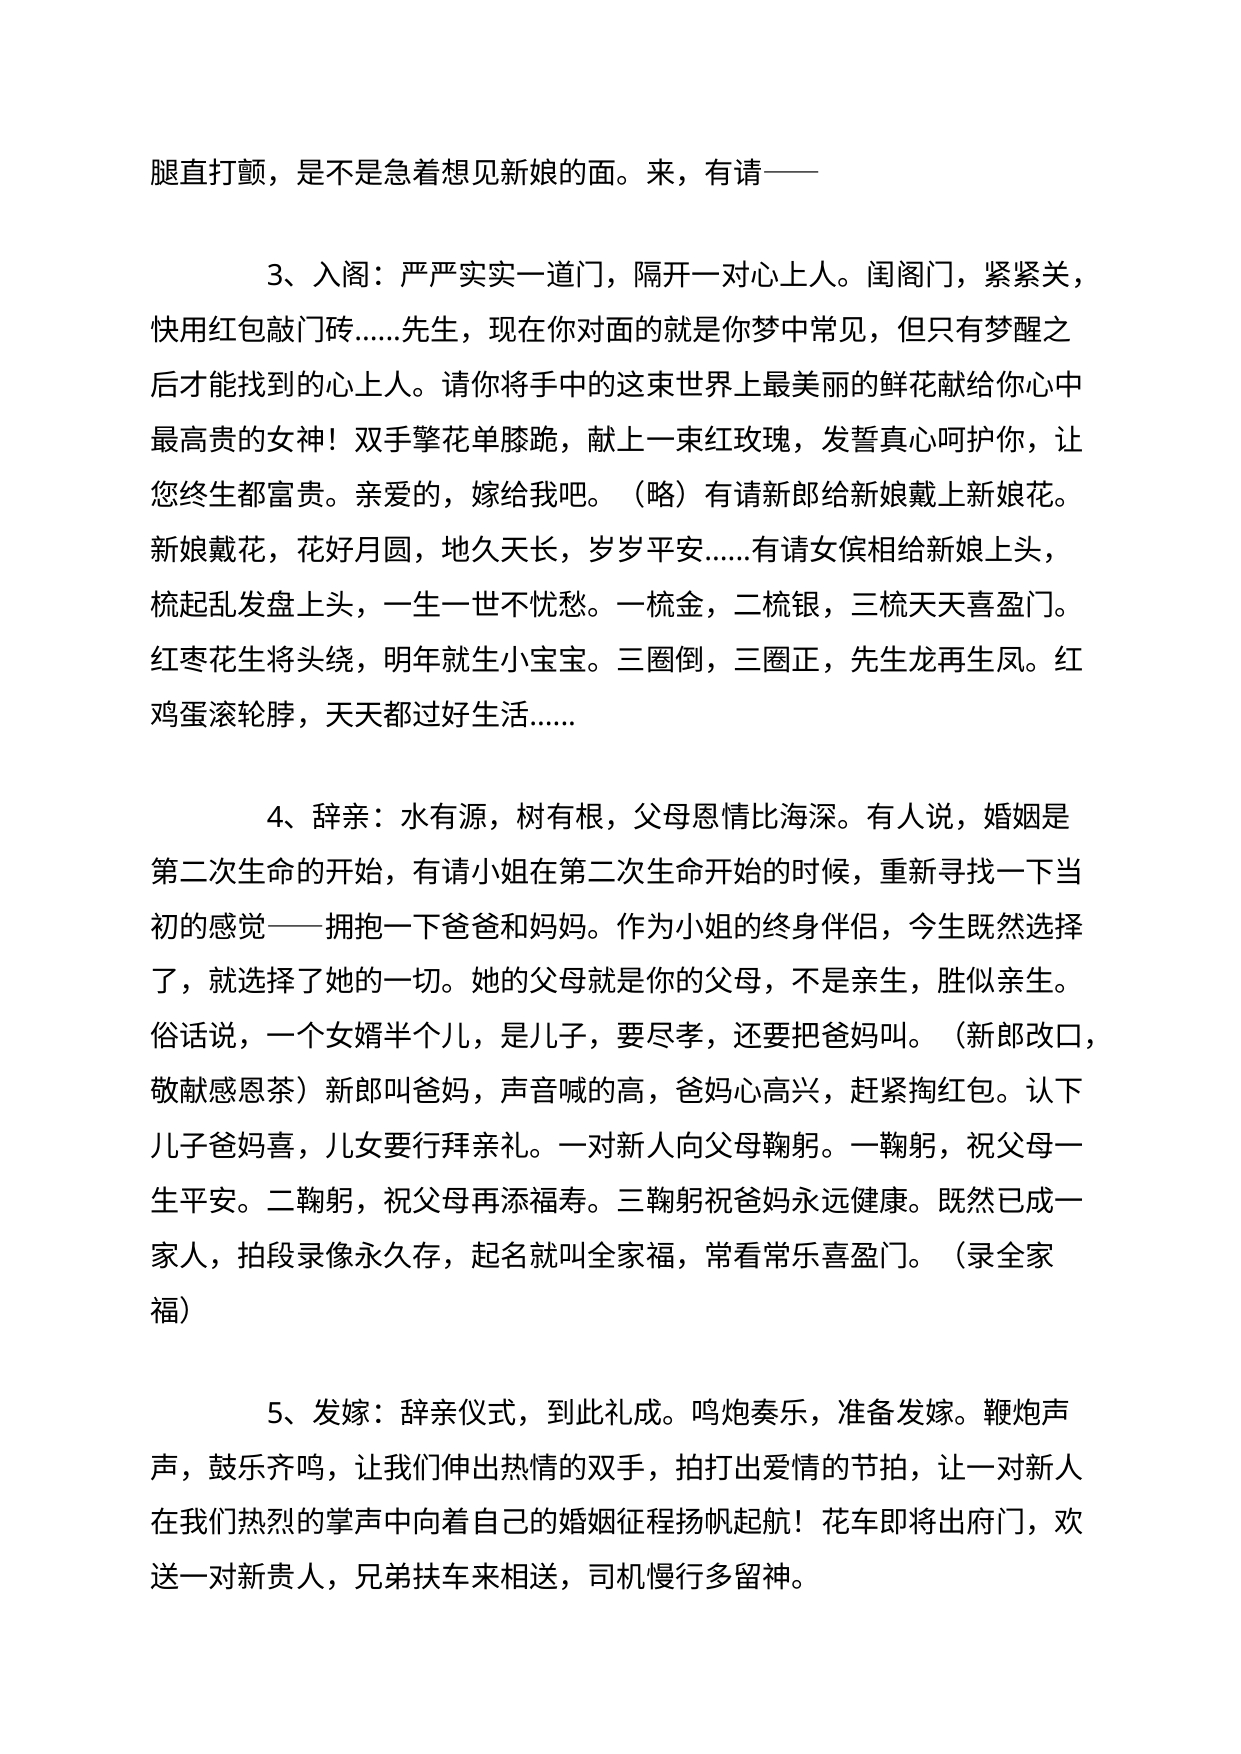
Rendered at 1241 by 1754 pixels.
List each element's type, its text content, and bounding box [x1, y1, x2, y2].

text 3、入阁：严严实实一道门，隔开一对心上人。闺阁门，紧紧关，快用红包敲门砖......先生，现在你对面的就是你梦中常见，但只有梦醒之后才能找到的心上人。请你将手中的这束世界上最美丽的鲜花献给你心中最高贵的女神！双手擎花单膝跪，献上一束红玫瑰，发誓真心呵护你，让您终生都富贵。亲爱的，嫁给我吧。（略）有请新郎给新娘戴上新娘花。新娘戴花，花好月圆，地久天长，岁岁平安......有请女傧相给新娘上头，梳起乱发盘上头，一生一世不忧愁。一梳金，二梳银，三梳天天喜盈门。红枣花生将头绕，明年就生小宝宝。三圈倒，三圈正，先生龙再生凤。红鸡蛋滚轮脖，天天都过好生活...... [150, 252, 1090, 734]
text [150, 150, 1090, 192]
text 4、辞亲：水有源，树有根，父母恩情比海深。有人说，婚姻是第二次生命的开始，有请小姐在第二次生命开始的时候，重新寻找一下当初的感觉——拥抱一下爸爸和妈妈。作为小姐的终身伴侣，今生既然选择了，就选择了她的一切。她的父母就是你的父母，不是亲生，胜似亲生。俗话说，一个女婿半个儿，是儿子，要尽孝，还要把爸妈叫。（新郎改口，敬献感恩茶）新郎叫爸妈，声音喊的高，爸妈心高兴，赶紧掏红包。认下儿子爸妈喜，儿女要行拜亲礼。一对新人向父母鞠躬。一鞠躬，祝父母一生平安。二鞠躬，祝父母再添福寿。三鞠躬祝爸妈永远健康。既然已成一家人，拍段录像永久存，起名就叫全家福，常看常乐喜盈门。（录全家福） [150, 793, 1090, 1330]
text 5、发嫁：辞亲仪式，到此礼成。鸣炮奏乐，准备发嫁。鞭炮声声，鼓乐齐鸣，让我们伸出热情的双手，拍打出爱情的节拍，让一对新人在我们热烈的掌声中向着自己的婚姻征程扬帆起航！花车即将出府门，欢送一对新贵人，兄弟扶车来相送，司机慢行多留神。 [150, 1389, 1090, 1596]
